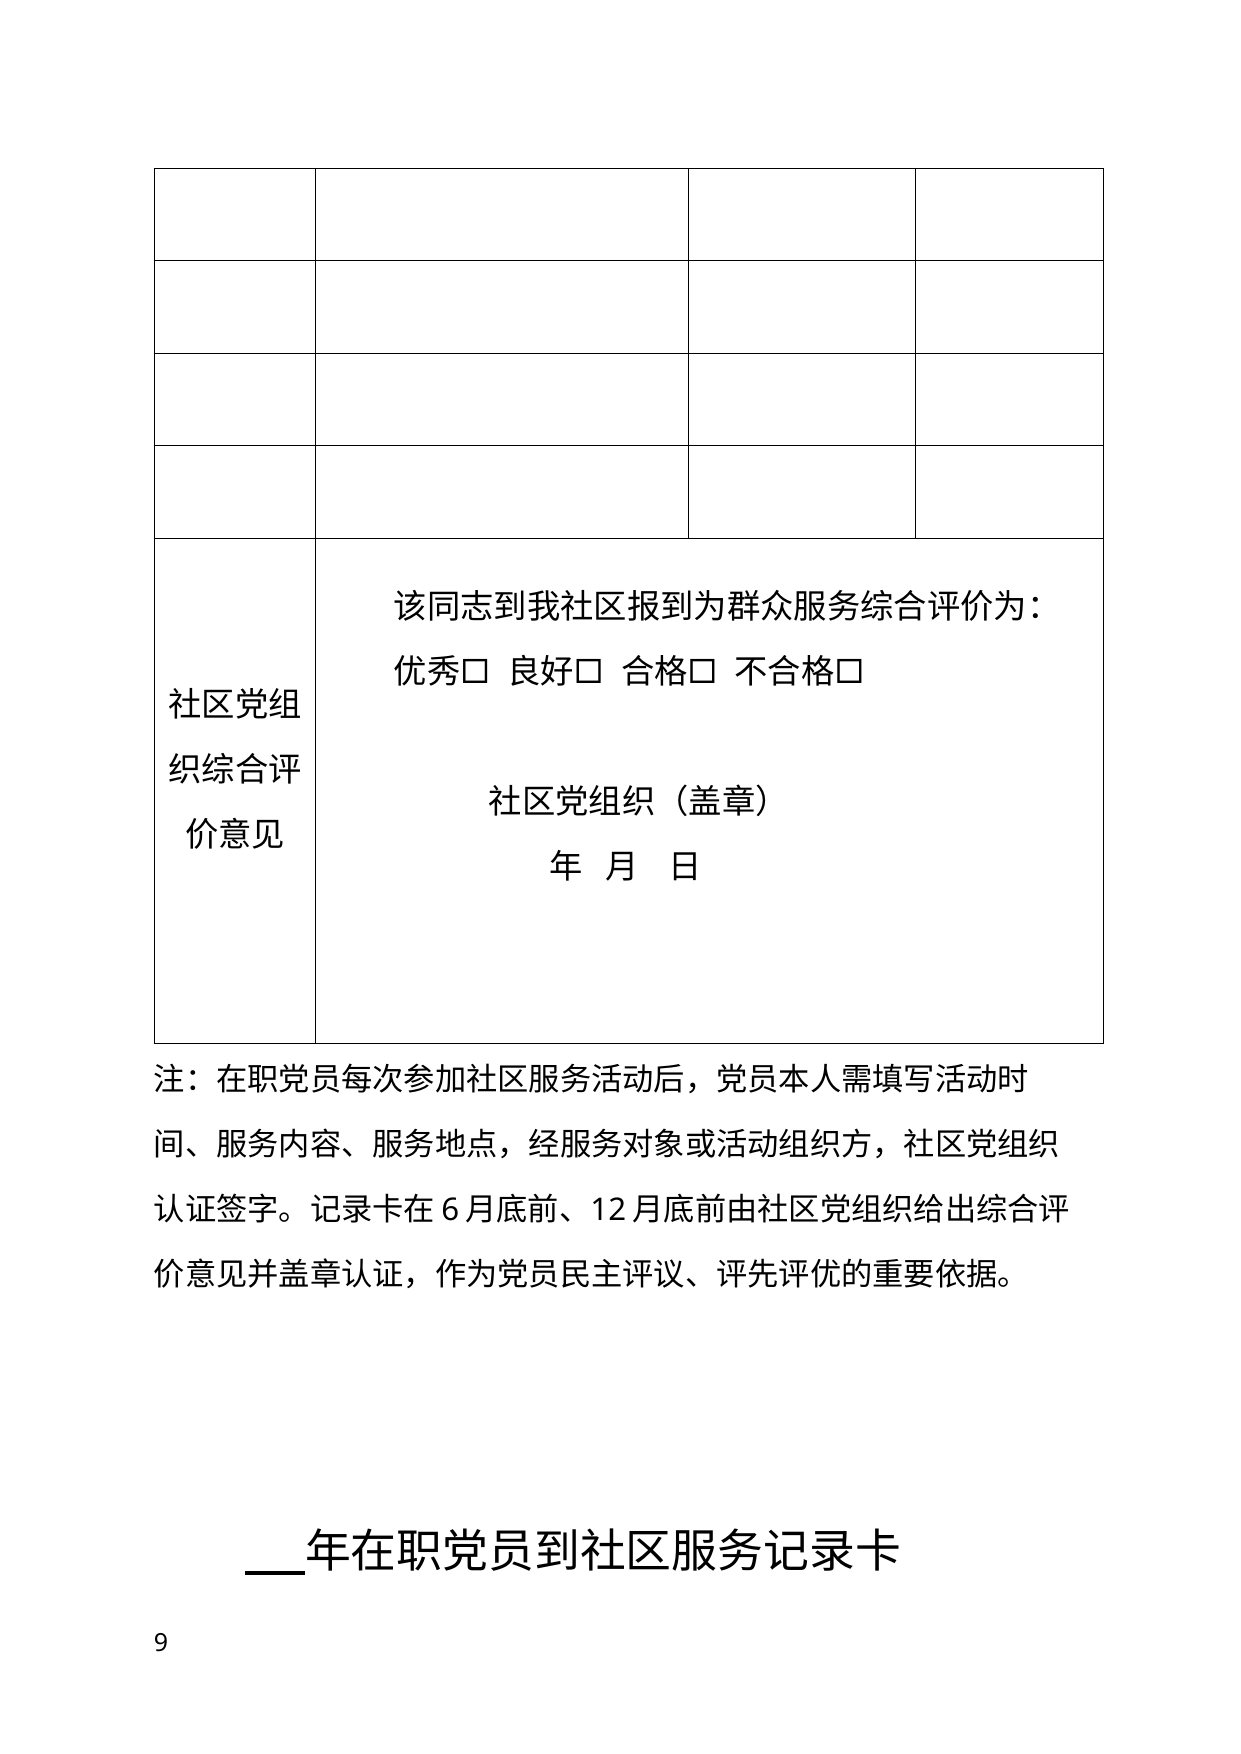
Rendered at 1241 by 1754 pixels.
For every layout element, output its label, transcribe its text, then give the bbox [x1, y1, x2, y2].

table_cell [916, 446, 1103, 538]
table_cell [916, 169, 1103, 260]
table_cell [316, 169, 688, 260]
table_cell [316, 446, 688, 538]
table_cell [689, 169, 915, 260]
table_cell [689, 446, 915, 538]
table_cell [316, 261, 688, 353]
table_cell [916, 354, 1103, 445]
text 注：在职党员每次参加社区服务活动后，党员本人需填写活动时间、服务内容、服务地点，经服务对象或活动组织方，社区党组织认证签字。记录卡在6月底前、12月底前由社区党组织给出综合评价意见并盖章认证，作为党员民主评议、评先评优的重要依据。 [153, 1044, 1081, 1304]
table_cell [155, 261, 315, 353]
table_cell [155, 354, 315, 445]
table_cell [155, 446, 315, 538]
table_cell [689, 354, 915, 445]
table_cell 社区党组织综合评价意见 [155, 539, 315, 1043]
table_cell [316, 354, 688, 445]
table_cell [155, 169, 315, 260]
table_cell 该同志到我社区报到为群众服务综合评价为： 优秀 良好 合格 不合格 社区党组织（盖章） 年 月 日 [316, 539, 1103, 1043]
table_cell [689, 261, 915, 353]
text 年在职党员到社区服务记录卡 [153, 1499, 1081, 1596]
table_cell [916, 261, 1103, 353]
